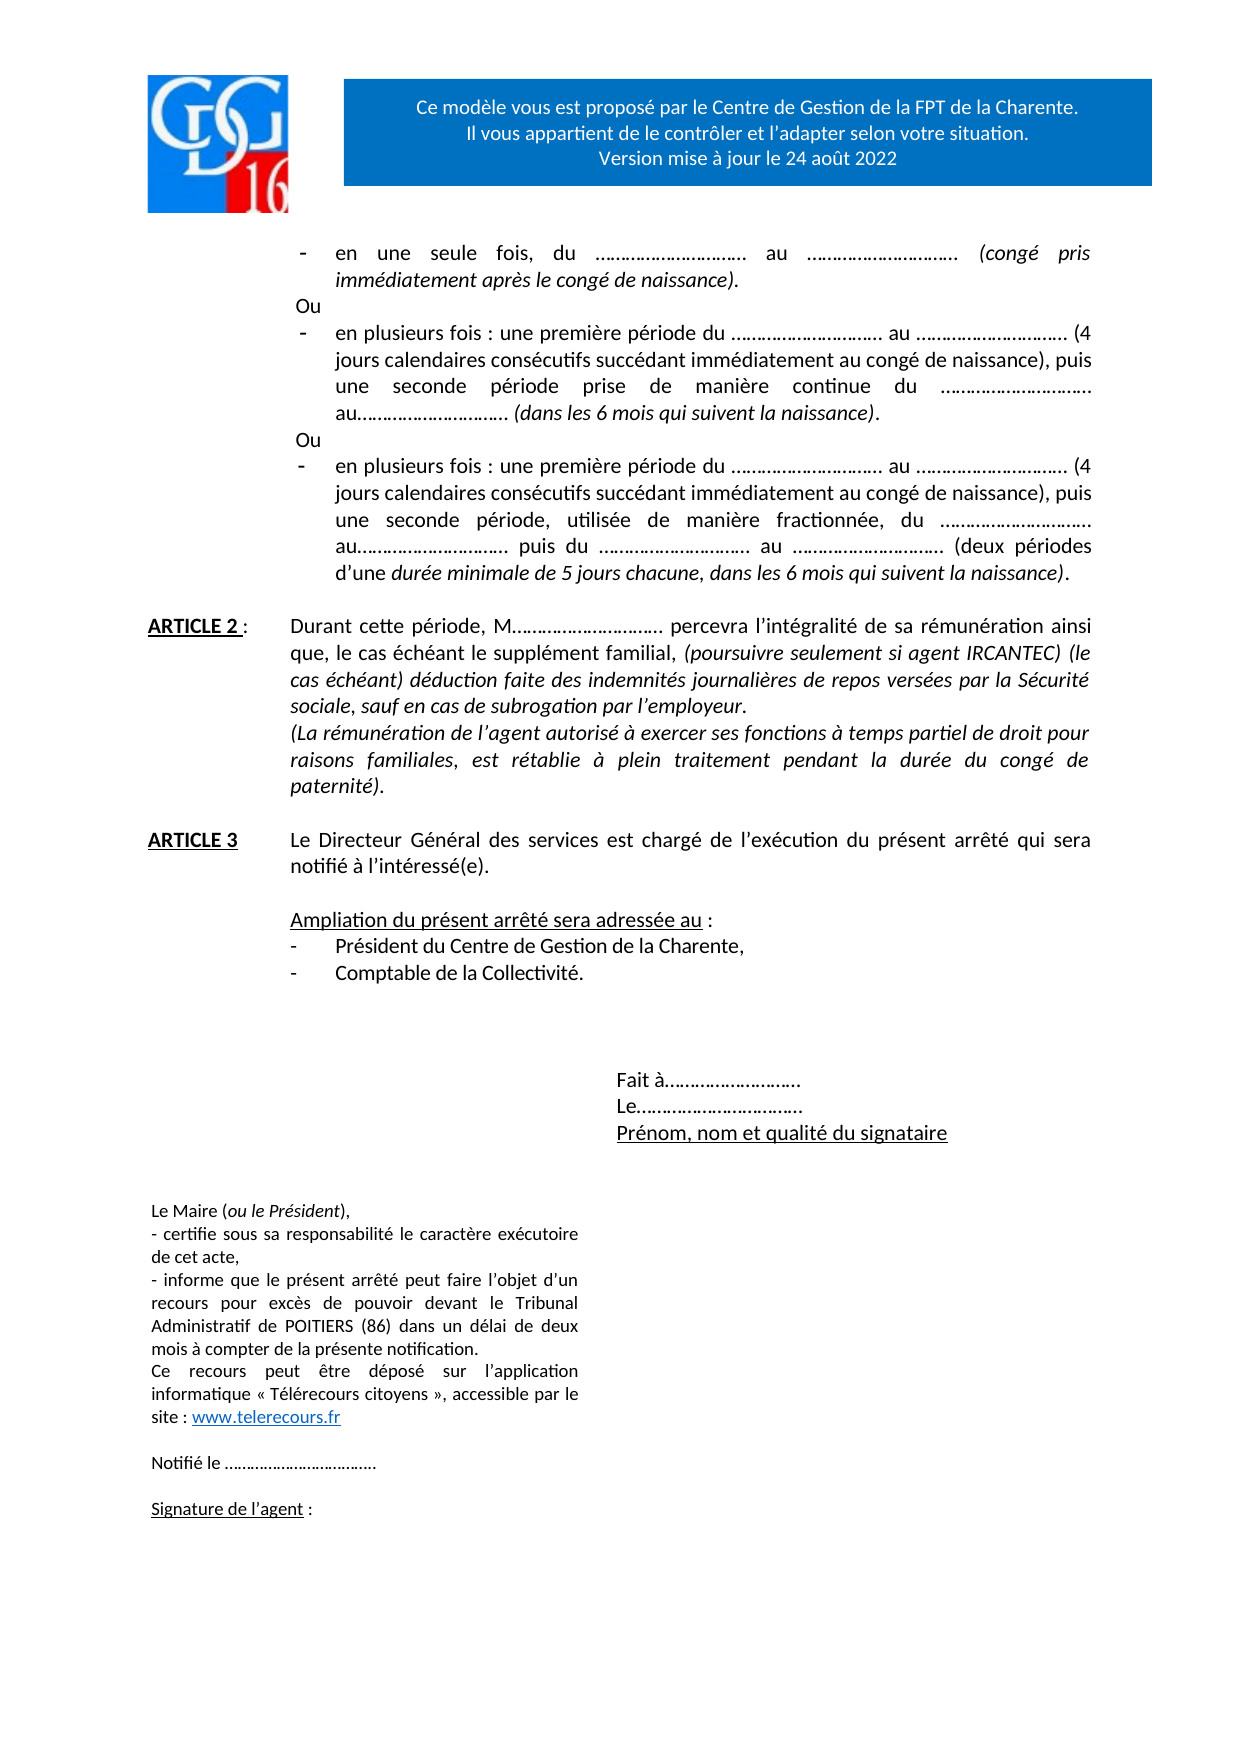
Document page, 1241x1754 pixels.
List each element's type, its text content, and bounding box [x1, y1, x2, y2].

text Ampliation du présent arrêté sera adressée au : [290, 906, 1092, 932]
text ARTICLE 3 Le Directeur Général des services est chargé de l’exécution du présent arrêté qui sera notifié à l’intéressé(e). [148, 826, 1092, 879]
list en une seule fois, du ………………………… au ………………………… (congé pris immédiatement après le congé de naissance). [298, 239, 1092, 292]
list en plusieurs fois : une première période du ………………………… au ………………………… (4 jours calendaires consécutifs succédant immédiatement au congé de naissance), puis une seconde période prise de manière continue du ………………………… au………………………… (dans les 6 mois qui suivent la naissance). [298, 319, 1092, 426]
text (La rémunération de l’agent autorisé à exercer ses fonctions à temps partiel de droit pour raisons familiales, est rétablie à plein traitement pendant la durée du congé de paternité). [290, 719, 1092, 799]
picture [147, 75, 289, 213]
table_header Le Maire (ou le Président), - certifie sous sa responsabilité le caractère exécutoire de cet acte, - informe que le présent arrêté peut faire l’objet d’un recours pour excès de pouvoir devant le Tribunal Administratif de POITIERS (86) dans un délai de deux mois à compter de la présente notification. Ce recours peut être déposé sur l’application informatique « Télérecours citoyens », accessible par le site : www.telerecours.fr Notifié le …………………………….. Signature de l’agent : [144, 1199, 586, 1520]
text Ou [295, 426, 1092, 452]
text Le…………………………… [148, 1092, 1092, 1119]
list en plusieurs fois : une première période du ………………………… au ………………………… (4 jours calendaires consécutifs succédant immédiatement au congé de naissance), puis une seconde période, utilisée de manière fractionnée, du ………………………… au………………………… puis du ………………………… au ………………………… (deux périodes d’une durée minimale de 5 jours chacune, dans les 6 mois qui suivent la naissance). [298, 452, 1092, 586]
text - Comptable de la Collectivité. [290, 959, 1092, 986]
text ARTICLE 2 : Durant cette période, M………………………… percevra l’intégralité de sa rémunération ainsi que, le cas échéant le supplément familial, (poursuivre seulement si agent IRCANTEC) (le cas échéant) déduction faite des indemnités journalières de repos versées par la Sécurité sociale, sauf en cas de subrogation par l’employeur. [148, 612, 1092, 719]
text Ou [295, 292, 1092, 319]
text Prénom, nom et qualité du signataire [148, 1119, 1092, 1146]
text Fait à……………………… [148, 1066, 1092, 1092]
text - Président du Centre de Gestion de la Charente, [290, 932, 1092, 959]
